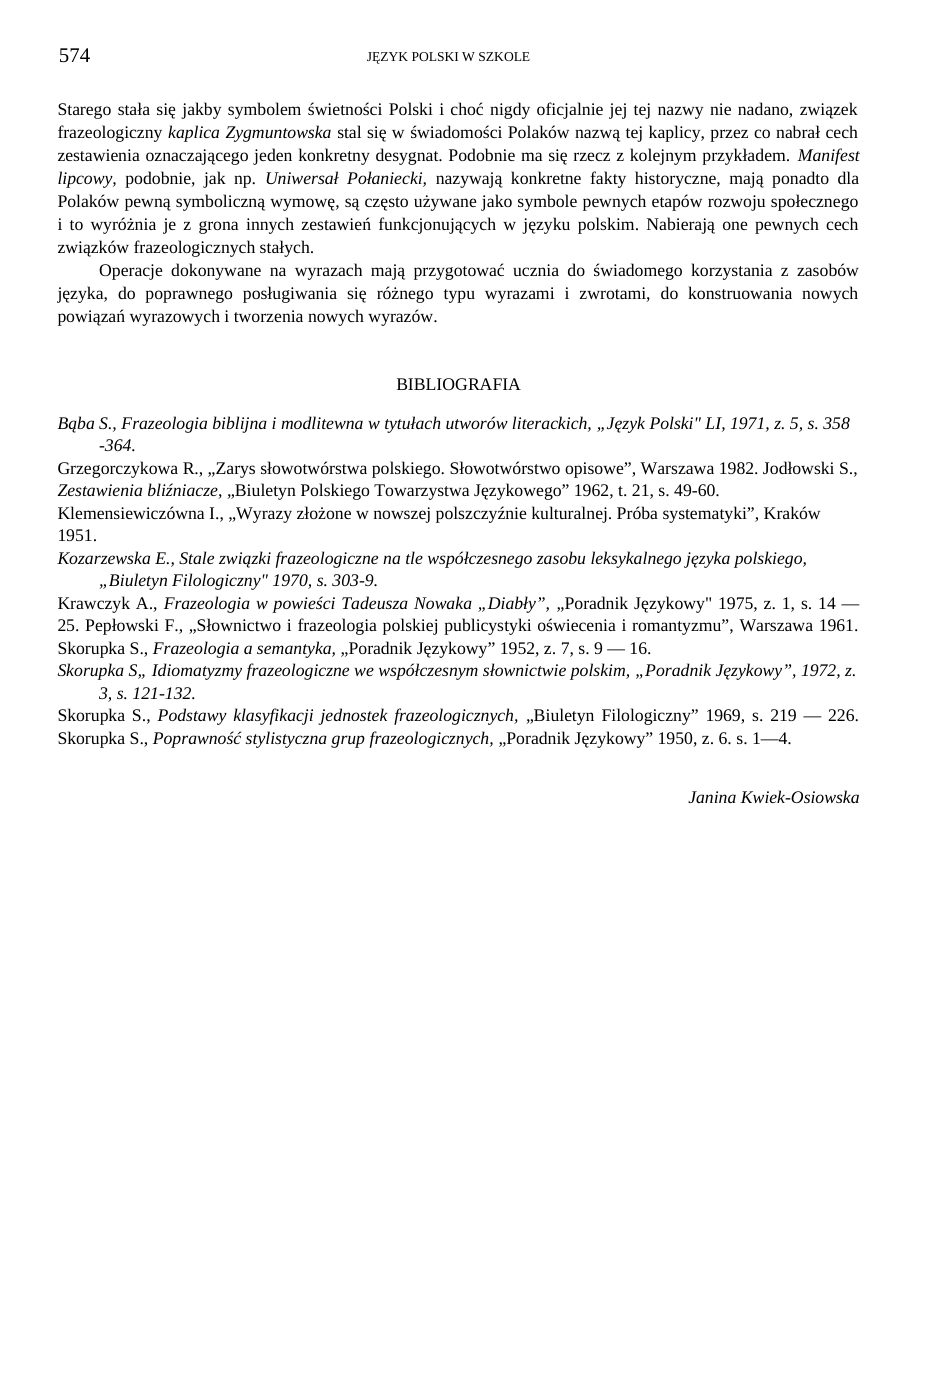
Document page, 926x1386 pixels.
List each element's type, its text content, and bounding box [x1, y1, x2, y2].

text Skorupka S„ Idiomatyzmy frazeologiczne we współczesnym słownictwie polskim, „Poradnik Językowy”, 1972, z. 3, s. 121-132. [57, 659, 860, 704]
text Janina Kwiek-Osiowska [57, 789, 860, 807]
text Kozarzewska E., Stale związki frazeologiczne na tle współczesnego zasobu leksykalnego języka polskiego, „Biuletyn Filologiczny" 1970, s. 303-9. [57, 546, 860, 591]
text Starego stała się jakby symbolem świetności Polski i choć nigdy oficjalnie jej tej nazwy nie nadano, związek frazeologiczny kaplica Zygmuntowska stal się w świadomości Polaków nazwą tej kaplicy, przez co nabrał cech zestawienia oznaczającego jeden konkretny desygnat. Podobnie ma się rzecz z kolejnym przykładem. Manifest lipcowy, podobnie, jak np. Uniwersał Połaniecki, nazywają konkretne fakty historyczne, mają ponadto dla Polaków pewną symboliczną wymowę, są często używane jako symbole pewnych etapów rozwoju społecznego i to wyróżnia je z grona innych zestawień funkcjonujących w języku polskim. Nabierają one pewnych cech związków frazeologicznych stałych. [57, 97, 860, 258]
text Operacje dokonywane na wyrazach mają przygotować ucznia do świadomego korzystania z zasobów języka, do poprawnego posługiwania się różnego typu wyrazami i zwrotami, do konstruowania nowych powiązań wyrazowych i tworzenia nowych wyrazów. [57, 258, 860, 327]
text Bąba S., Frazeologia biblijna i modlitewna w tytułach utworów literackich, „Język Polski" LI, 1971, z. 5, s. 358 -364. [57, 411, 860, 456]
text Grzegorczykowa R., „Zarys słowotwórstwa polskiego. Słowotwórstwo opisowe”, Warszawa 1982. Jodłowski S., Zestawienia bliźniacze, „Biuletyn Polskiego Towarzystwa Językowego” 1962, t. 21, s. 49-60. Klemensiewiczówna I., „Wyrazy złożone w nowszej polszczyźnie kulturalnej. Próba systematyki”, Kraków 1951. [57, 456, 860, 546]
text 574 [59, 45, 90, 66]
text Skorupka S., Podstawy klasyfikacji jednostek frazeologicznych, „Biuletyn Filologiczny” 1969, s. 219 — 226. Skorupka S., Poprawność stylistyczna grup frazeologicznych, „Poradnik Językowy” 1950, z. 6. s. 1—4. [57, 704, 860, 749]
text BIBLIOGRAFIA [57, 376, 860, 394]
text JĘZYK POLSKI W SZKOLE [367, 51, 530, 64]
text Krawczyk A., Frazeologia w powieści Tadeusza Nowaka „Diabły”, „Poradnik Językowy" 1975, z. 1, s. 14 — 25. Pepłowski F., „Słownictwo i frazeologia polskiej publicystyki oświecenia i romantyzmu”, Warszawa 1961. Skorupka S., Frazeologia a semantyka, „Poradnik Językowy” 1952, z. 7, s. 9 — 16. [57, 591, 860, 659]
